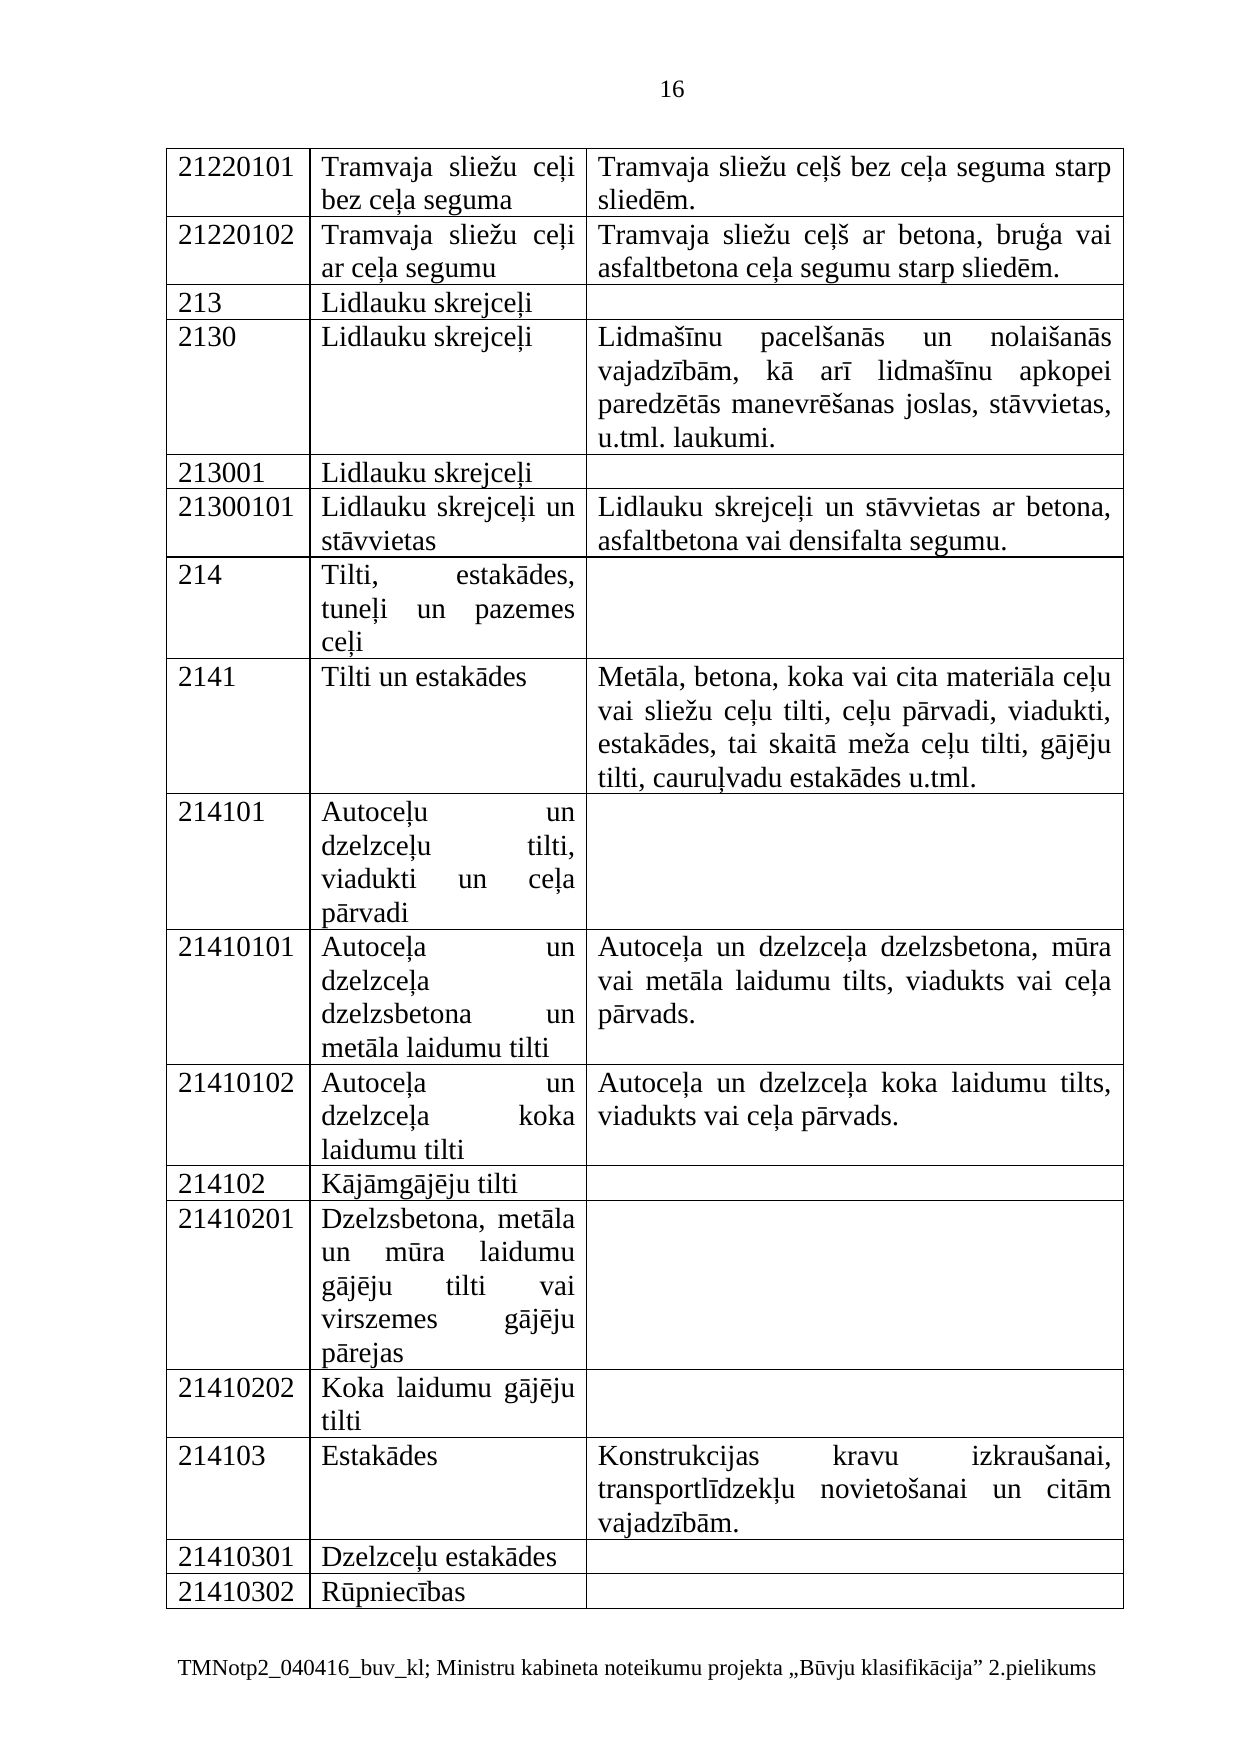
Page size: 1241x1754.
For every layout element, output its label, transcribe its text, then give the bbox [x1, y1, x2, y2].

table_cell Estakādes [311, 1438, 586, 1538]
table_cell Koka laidumu gājēju tilti [311, 1370, 586, 1437]
table_cell 214 [167, 558, 309, 658]
table_cell Lidlauku skrejceļi [311, 320, 586, 454]
table_cell [587, 455, 1123, 488]
table_cell 2130 [167, 320, 309, 454]
table_cell Tilti, estakādes, tuneļi un pazemes ceļi [311, 558, 586, 658]
table_cell 21410201 [167, 1201, 309, 1369]
table_cell Autoceļa un dzelzceļa dzelzsbetona un metāla laidumu tilti [311, 930, 586, 1064]
table_cell Lidlauku skrejceļi un stāvvietas ar betona, asfaltbetona vai densifalta segumu. [587, 489, 1123, 556]
table_cell 21220102 [167, 217, 309, 284]
table_cell Autoceļu un dzelzceļu tilti, viadukti un ceļa pārvadi [311, 794, 586, 928]
table_cell [587, 558, 1123, 658]
table_cell Lidlauku skrejceļi un stāvvietas [311, 489, 586, 556]
table_cell 214102 [167, 1166, 309, 1200]
table_cell 21410102 [167, 1065, 309, 1165]
table_cell 214101 [167, 794, 309, 928]
table_cell 21220101 [167, 149, 309, 216]
table_cell Dzelzceļu estakādes [311, 1540, 586, 1573]
table_cell Tramvaja sliežu ceļš bez ceļa seguma starp sliedēm. [587, 149, 1123, 216]
table_cell [587, 1201, 1123, 1369]
table_cell 213001 [167, 455, 309, 488]
table_cell 21410202 [167, 1370, 309, 1437]
table_cell [587, 1574, 1123, 1608]
table_cell 2141 [167, 659, 309, 793]
table_cell Tramvaja sliežu ceļi bez ceļa seguma [311, 149, 586, 216]
table_cell Tilti un estakādes [311, 659, 586, 793]
table_cell 213 [167, 285, 309, 318]
table_cell Tramvaja sliežu ceļi ar ceļa segumu [311, 217, 586, 284]
table_cell 21410101 [167, 930, 309, 1064]
table_cell 21300101 [167, 489, 309, 556]
table_cell 21410302 [167, 1574, 309, 1608]
table_cell [587, 794, 1123, 928]
table_cell Konstrukcijas kravu izkraušanai, transportlīdzekļu novietošanai un citām vajadzībām. [587, 1438, 1123, 1538]
table_cell 21410301 [167, 1540, 309, 1573]
table_cell Metāla, betona, koka vai cita materiāla ceļu vai sliežu ceļu tilti, ceļu pārvadi, viadukti, estakādes, tai skaitā meža ceļu tilti, gājēju tilti, cauruļvadu estakādes u.tml. [587, 659, 1123, 793]
table_cell Autoceļa un dzelzceļa koka laidumu tilts, viadukts vai ceļa pārvads. [587, 1065, 1123, 1165]
table_cell Autoceļa un dzelzceļa koka laidumu tilti [311, 1065, 586, 1165]
table_cell Tramvaja sliežu ceļš ar betona, bruģa vai asfaltbetona ceļa segumu starp sliedēm. [587, 217, 1123, 284]
table_cell [587, 1540, 1123, 1573]
table_cell Autoceļa un dzelzceļa dzelzsbetona, mūra vai metāla laidumu tilts, viadukts vai ceļa pārvads. [587, 930, 1123, 1064]
table_cell Kājāmgājēju tilti [311, 1166, 586, 1200]
table_cell [587, 285, 1123, 318]
table_cell Lidlauku skrejceļi [311, 285, 586, 318]
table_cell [311, 1574, 586, 1608]
table_cell Lidlauku skrejceļi [311, 455, 586, 488]
table_cell Lidmašīnu pacelšanās un nolaišanās vajadzībām, kā arī lidmašīnu apkopei paredzētās manevrēšanas joslas, stāvvietas, u.tml. laukumi. [587, 320, 1123, 454]
table_cell [587, 1370, 1123, 1437]
table_cell [587, 1166, 1123, 1200]
table_cell 214103 [167, 1438, 309, 1538]
table_cell Dzelzsbetona, metāla un mūra laidumu gājēju tilti vai virszemes gājēju pārejas [311, 1201, 586, 1369]
